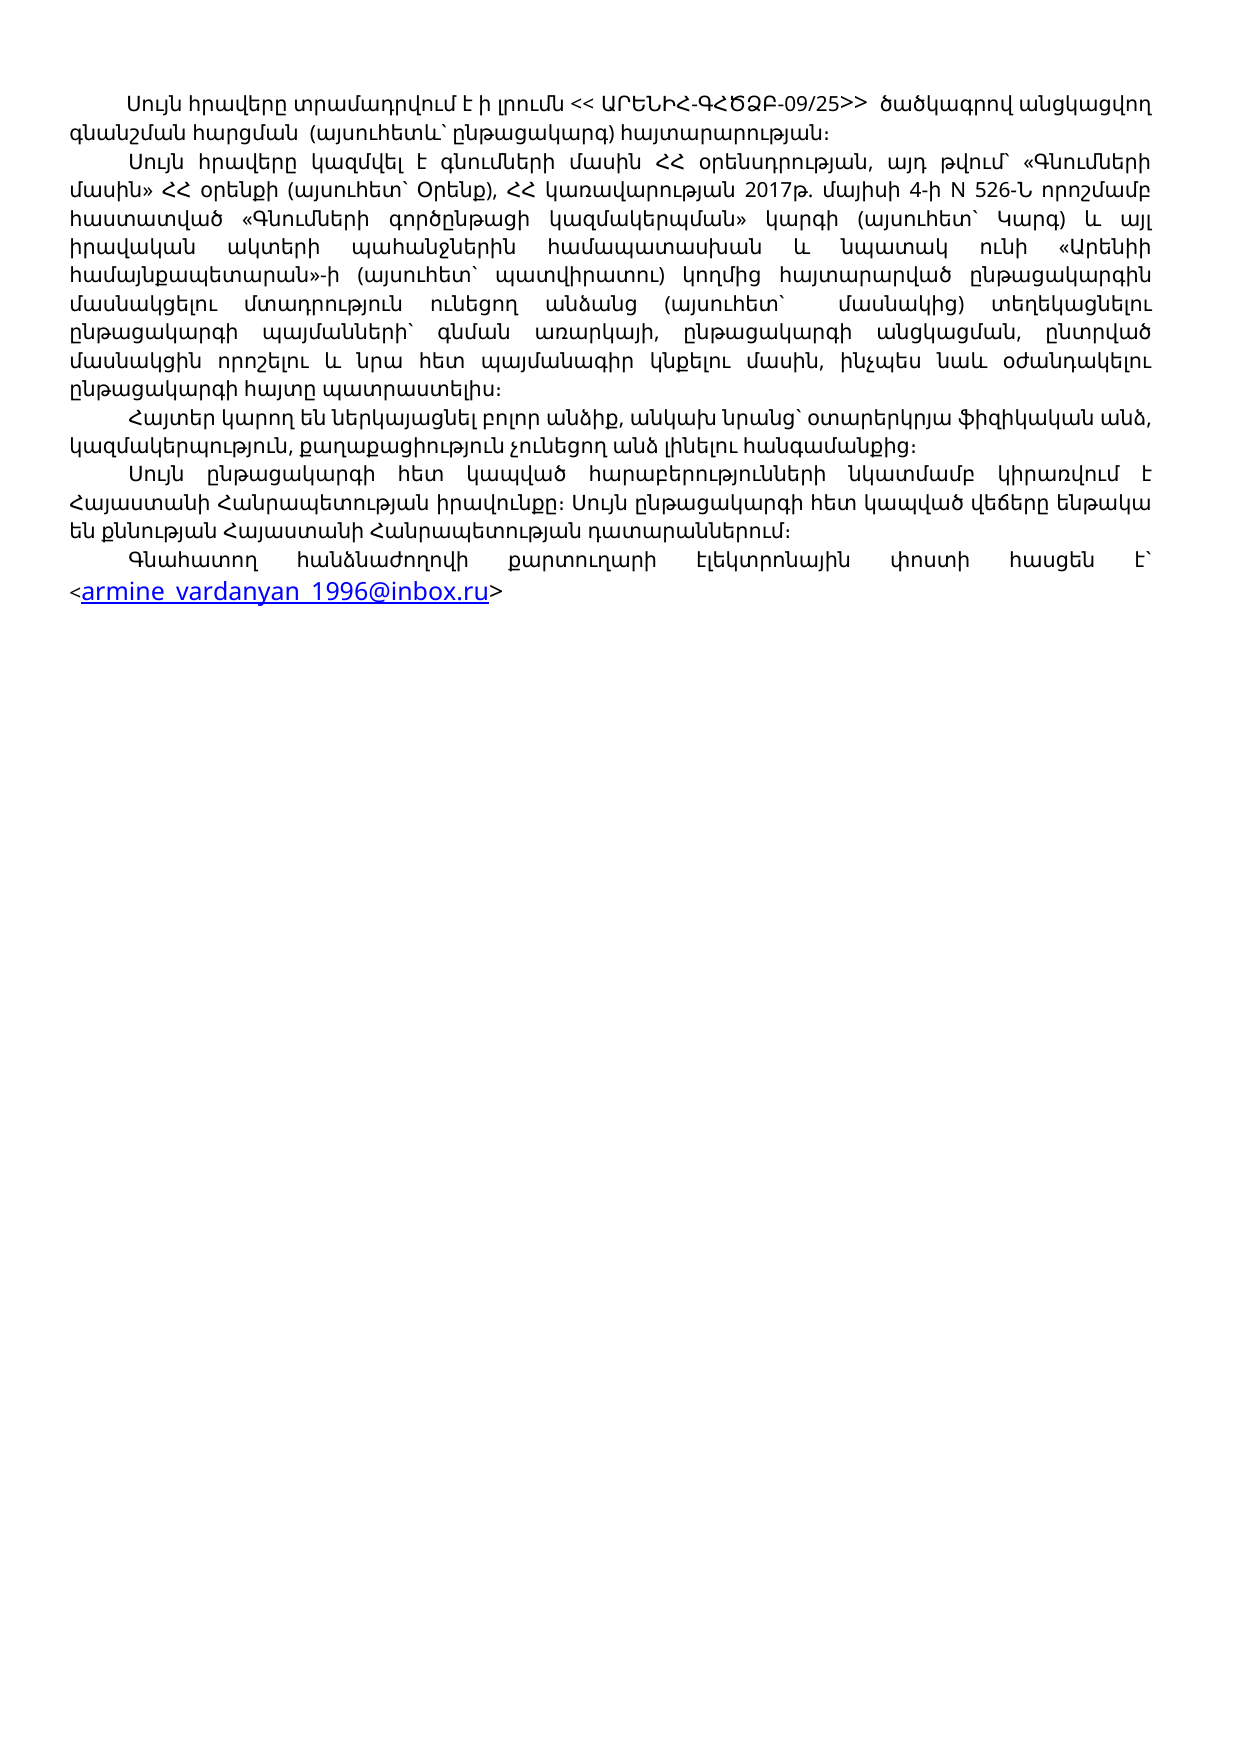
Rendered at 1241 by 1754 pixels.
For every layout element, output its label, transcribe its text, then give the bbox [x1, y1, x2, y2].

text Հայտեր կարող են ներկայացնել բոլոր անձիք, անկախ նրանց` օտարերկրյա ֆիզիկական անձ, կազմակերպություն, քաղաքացիություն չունեցող անձ լինելու հանգամանքից։ [69, 403, 1152, 459]
text Սույն հրավերը կազմվել է գնումների մասին ՀՀ օրենսդրության, այդ թվում` «Գնումների մասին» ՀՀ օրենքի (այսուհետ` Օրենք), ՀՀ կառավարության 2017թ. մայիսի 4-ի N 526-Ն որոշմամբ հաստատված «Գնումների գործընթացի կազմակերպման» կարգի (այսուհետ` Կարգ) և այլ իրավական ակտերի պահանջներին համապատասխան և նպատակ ունի «Արենիի համայնքապետարան»-ի (այսուհետ` պատվիրատու) կողմից հայտարարված ընթացակարգին մասնակցելու մտադրություն ունեցող անձանց (այսուհետ` մասնակից) տեղեկացնելու ընթացակարգի պայմանների` գնման առարկայի, ընթացակարգի անցկացման, ընտրված մասնակցին որոշելու և նրա հետ պայմանագիր կնքելու մասին, ինչպես նաև օժանդակելու ընթացակարգի հայտը պատրաստելիս։ [69, 147, 1152, 403]
text Գնահատող հանձնաժողովի քարտուղարի էլեկտրոնային փոստի հասցեն է` <armine_vardanyan_1996@inbox.ru> [69, 545, 1152, 607]
text Սույն հրավերը տրամադրվում է ի լրումն << ԱՐԵՆԻՀ-ԳՀԾՁԲ-09/25>> ծածկագրով անցկացվող գնանշման հարցման (այսուհետև` ընթացակարգ) հայտարարության։ [69, 84, 1152, 147]
text Սույն ընթացակարգի հետ կապված հարաբերությունների նկատմամբ կիրառվում է Հայաստանի Հանրապետության իրավունքը։ Սույն ընթացակարգի հետ կապված վեճերը ենթակա են քննության Հայաստանի Հանրապետության դատարաններում։ [69, 459, 1152, 545]
